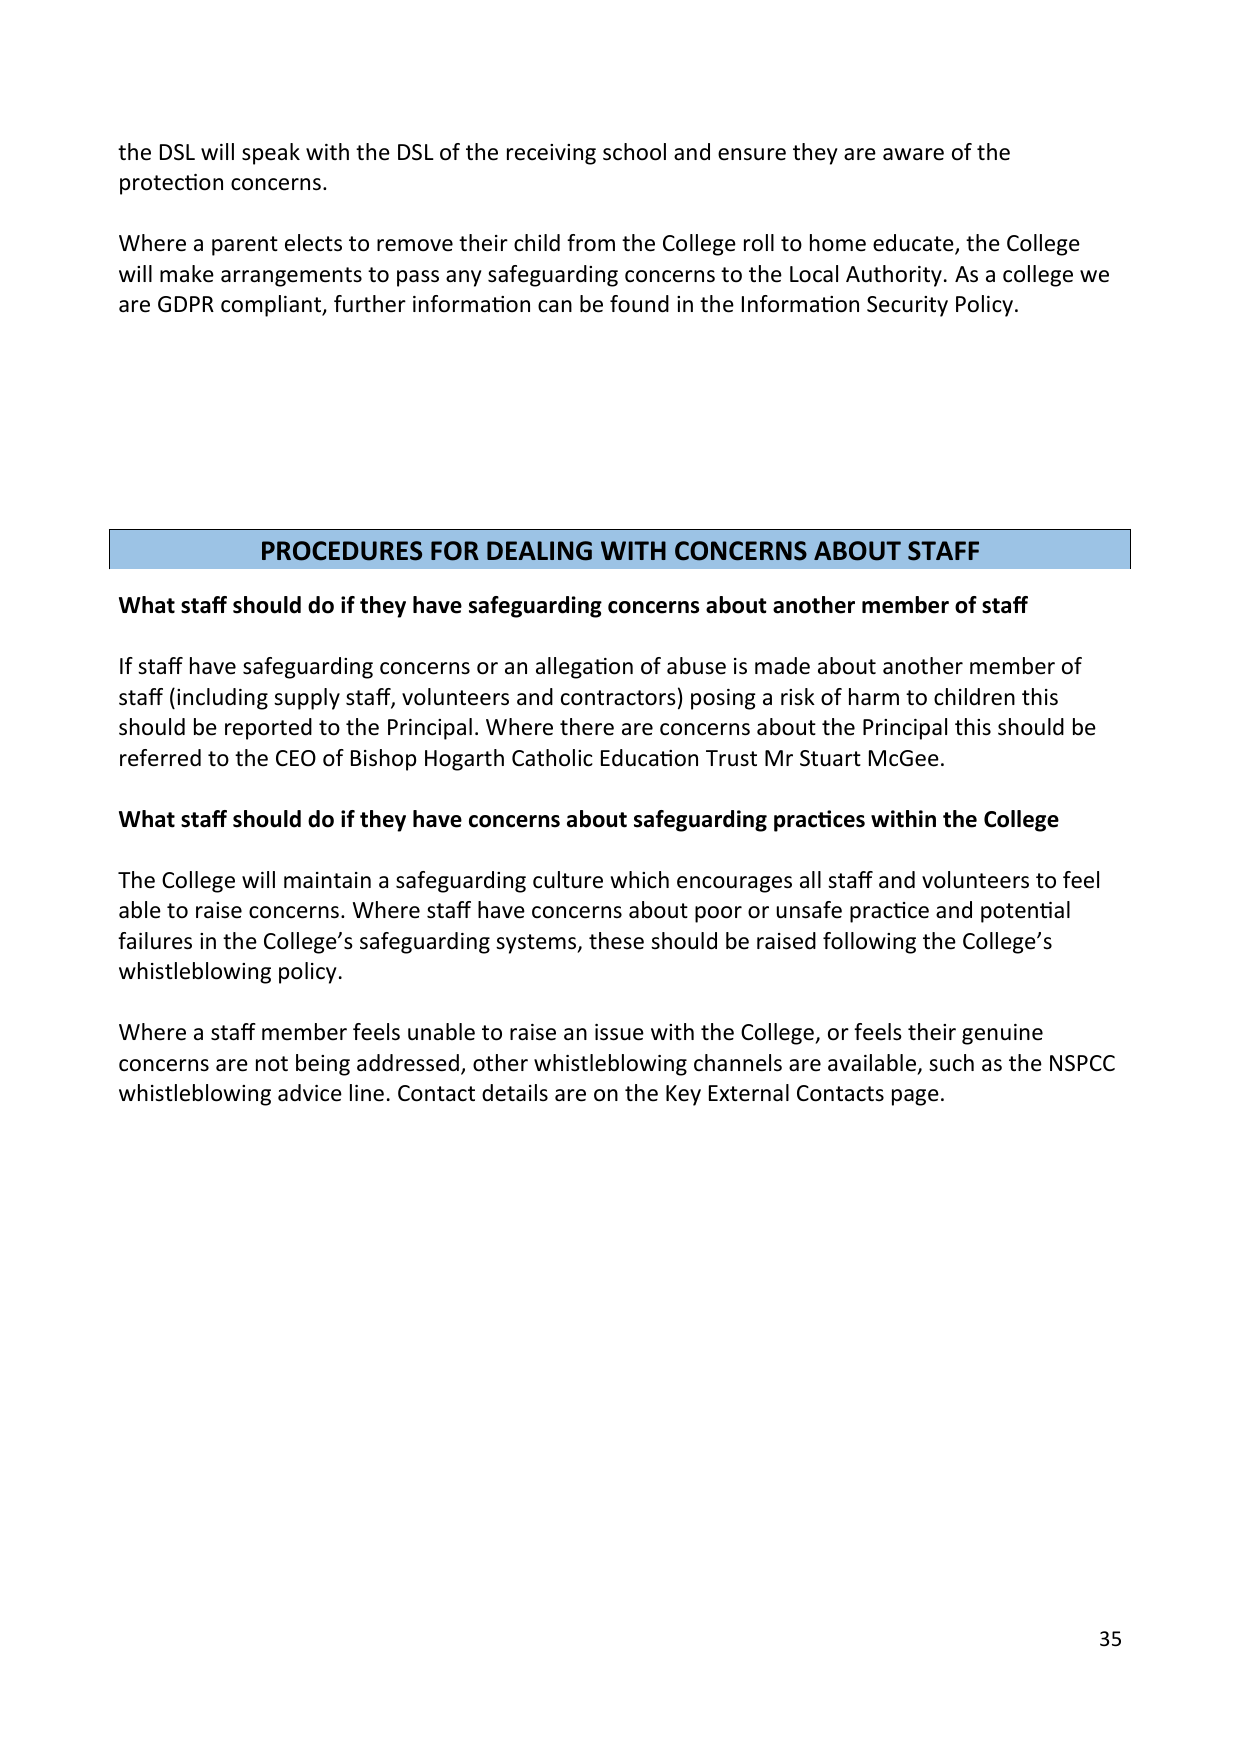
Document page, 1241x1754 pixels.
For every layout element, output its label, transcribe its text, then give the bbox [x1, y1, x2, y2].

text The College will maintain a safeguarding culture which encourages all staff and volunteers to feel able to raise concerns. Where staff have concerns about poor or unsafe practice and potential failures in the College’s safeguarding systems, these should be raised following the College’s whistleblowing policy. [118, 864, 1122, 986]
text What staff should do if they have concerns about safeguarding practices within the College [118, 803, 1122, 833]
text Where a parent elects to remove their child from the College roll to home educate, the College will make arrangements to pass any safeguarding concerns to the Local Authority. As a college we are GDPR compliant, further information can be found in the Information Security Policy. [118, 227, 1122, 319]
text What staff should do if they have safeguarding concerns about another member of staff [118, 589, 1122, 619]
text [118, 136, 1122, 197]
text Where a staff member feels unable to raise an issue with the College, or feels their genuine concerns are not being addressed, other whistleblowing channels are available, such as the NSPCC whistleblowing advice line. Contact details are on the Key External Contacts page. [118, 1016, 1122, 1108]
text If staff have safeguarding concerns or an allegation of abuse is made about another member of staff (including supply staff, volunteers and contractors) posing a risk of harm to children this should be reported to the Principal. Where there are concerns about the Principal this should be referred to the CEO of Bishop Hogarth Catholic Education Trust Mr Stuart McGee. [118, 650, 1122, 772]
text PROCEDURES FOR DEALING WITH CONCERNS ABOUT STAFF [110, 530, 1130, 569]
